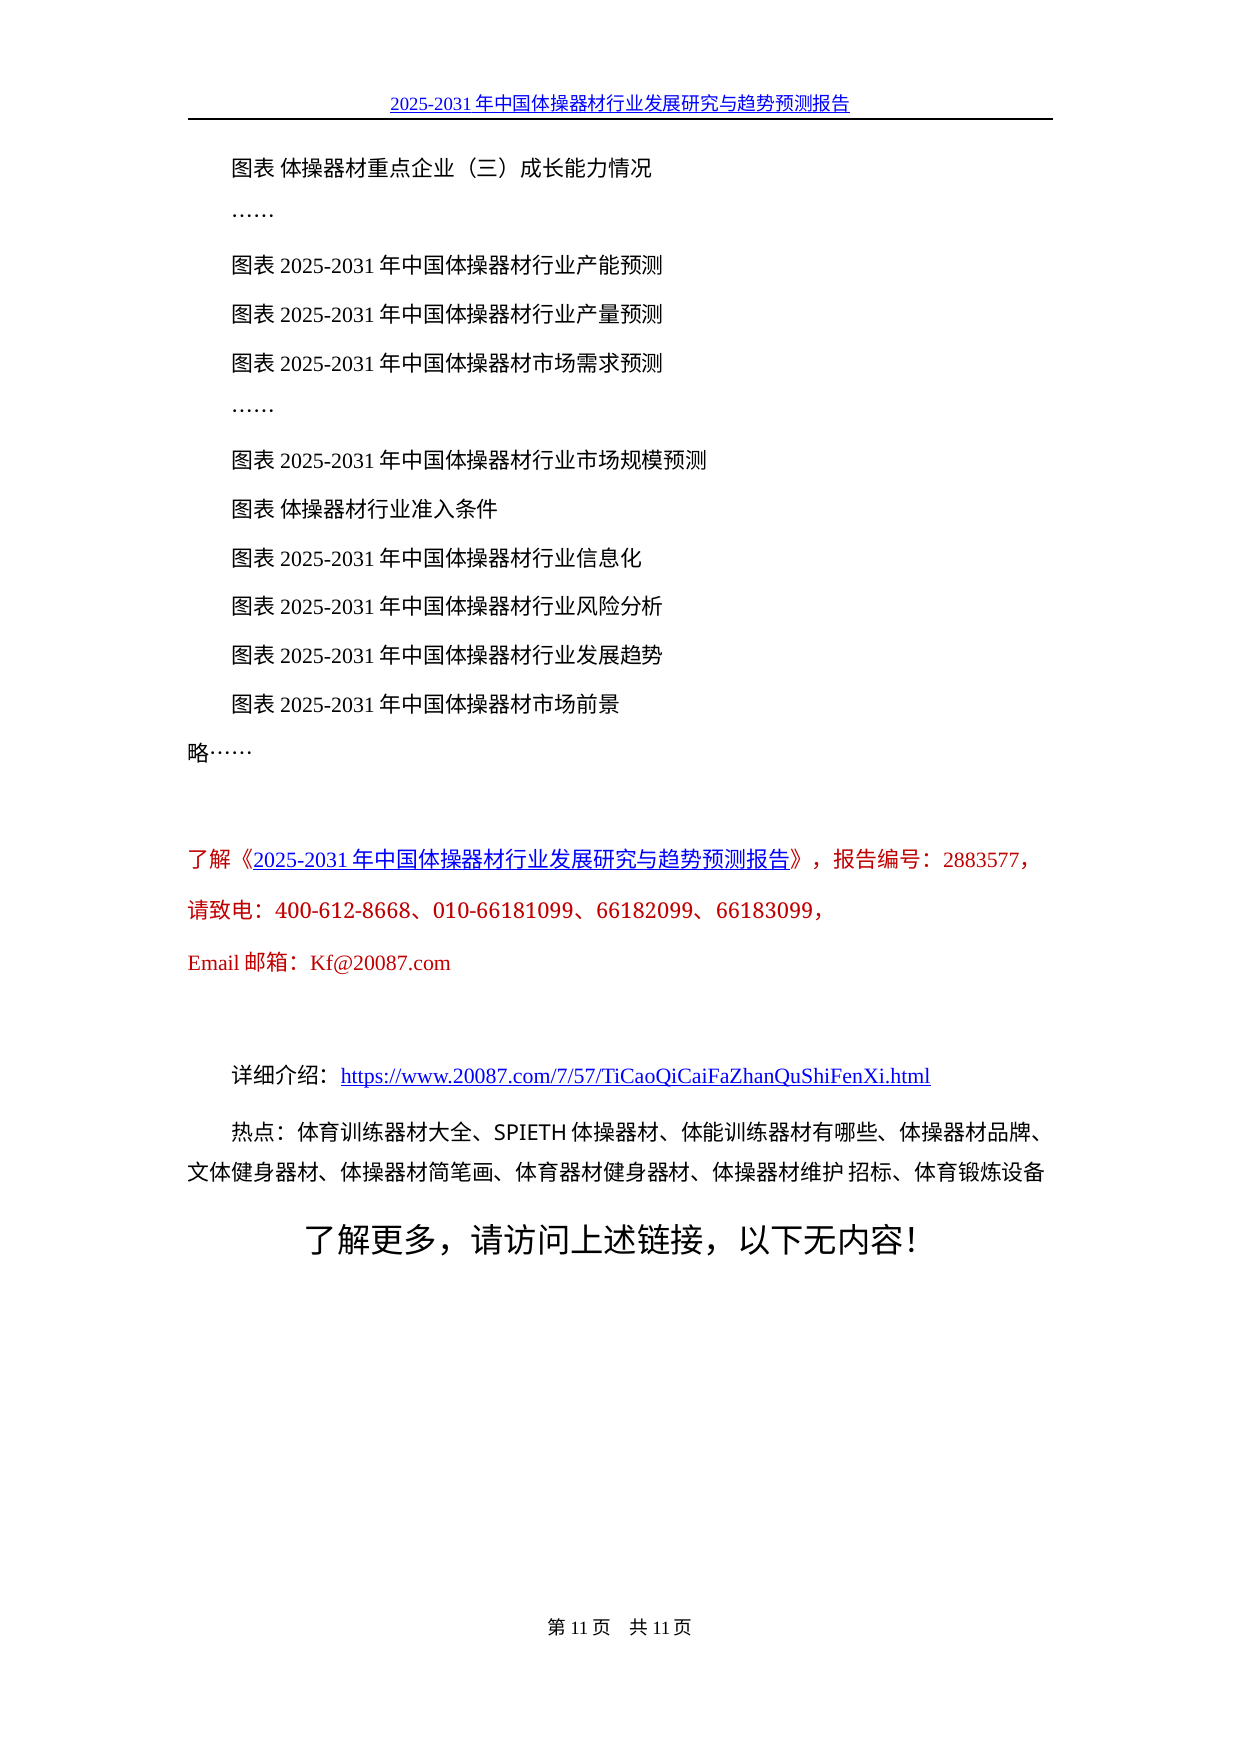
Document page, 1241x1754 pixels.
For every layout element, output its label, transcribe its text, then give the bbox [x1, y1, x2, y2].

text 详细介绍：https://www.20087.com/7/57/TiCaoQiCaiFaZhanQuShiFenXi.html [187, 1058, 1053, 1090]
text Email邮箱：Kf@20087.com [187, 945, 1053, 977]
text 热点：体育训练器材大全、SPIETH体操器材、体能训练器材有哪些、体操器材品牌、文体健身器材、体操器材简笔画、体育器材健身器材、体操器材维护 招标、体育锻炼设备 [187, 1114, 1053, 1187]
text 请致电：400-612-8668、010-66181099、66182099、66183099， [187, 893, 1053, 926]
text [187, 150, 1053, 768]
title 了解更多，请访问上述链接，以下无内容！ [187, 1205, 1053, 1270]
text 了解《2025-2031年中国体操器材行业发展研究与趋势预测报告》，报告编号：2883577， [187, 842, 1053, 874]
